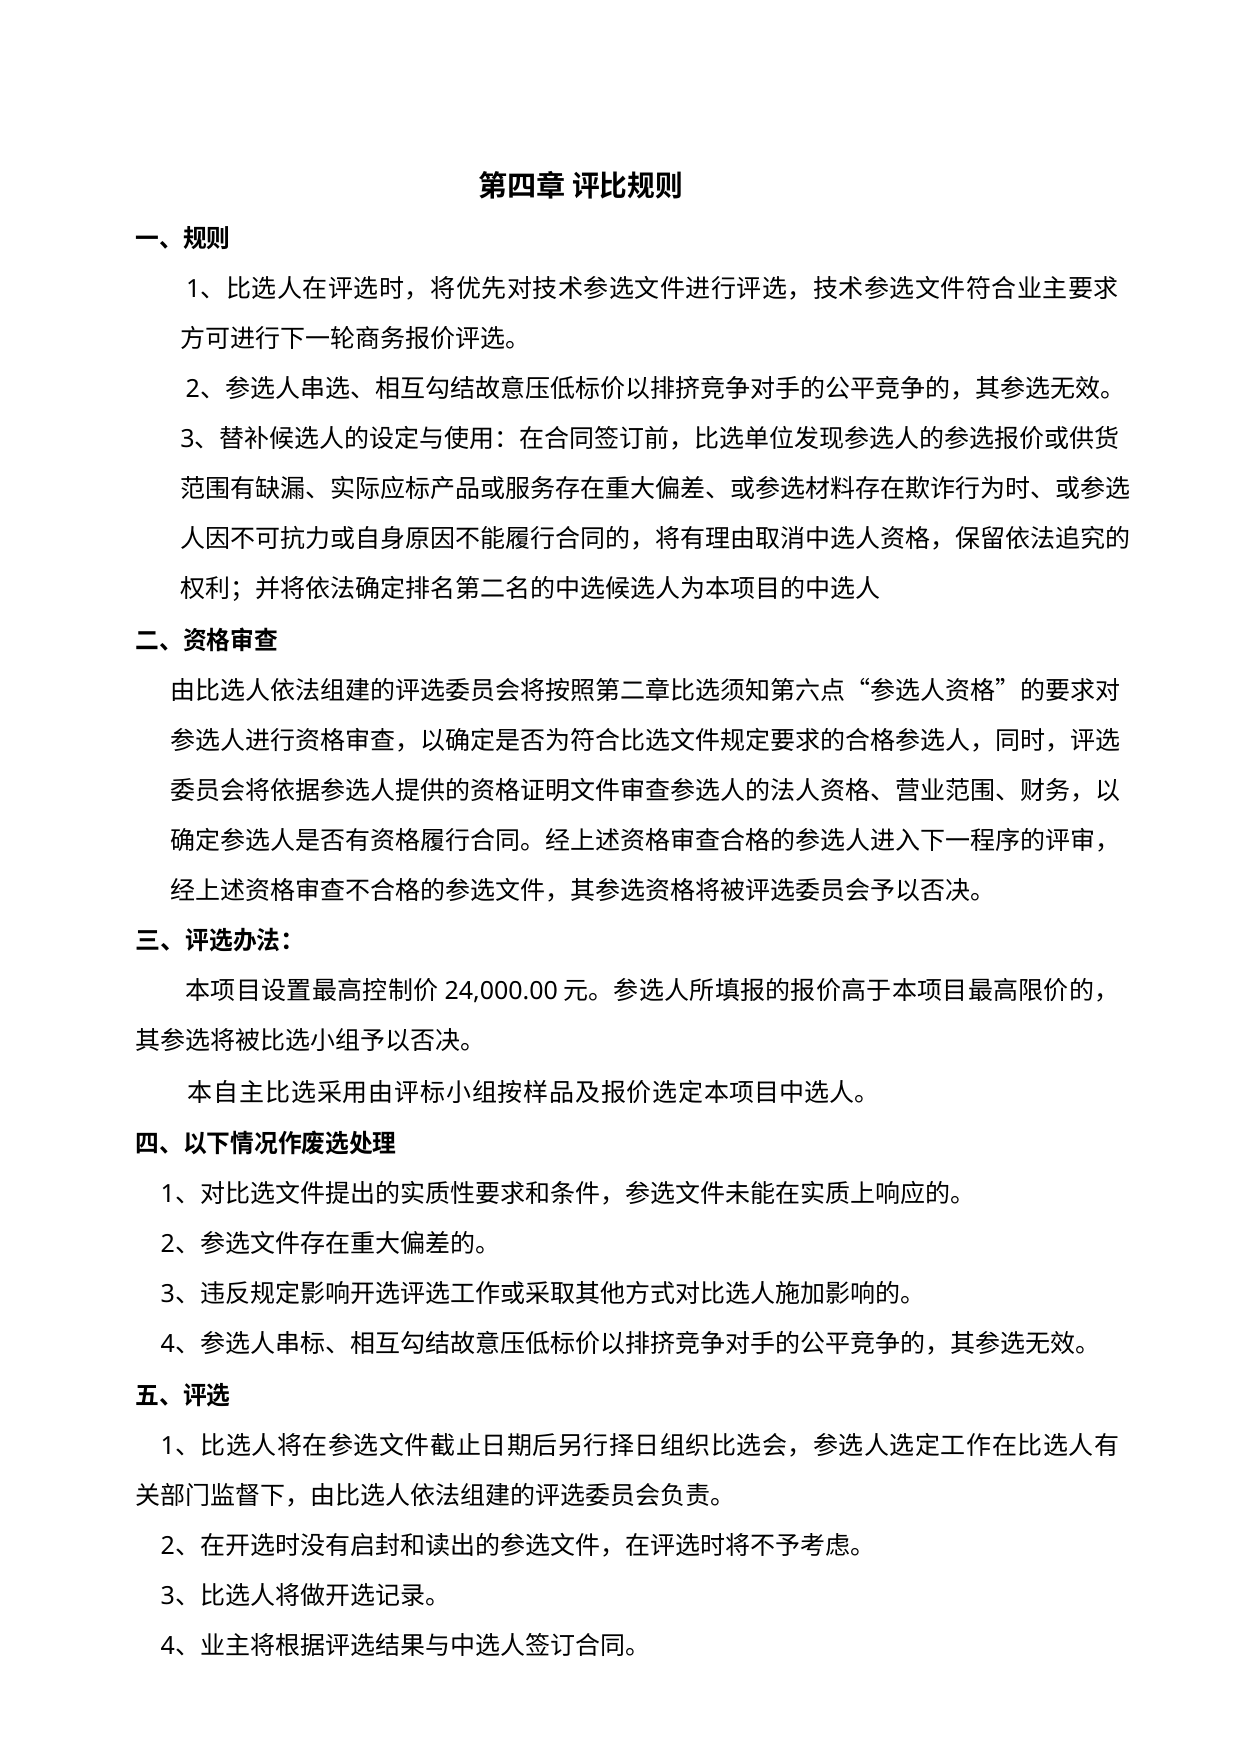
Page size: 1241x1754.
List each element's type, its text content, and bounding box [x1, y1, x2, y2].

text 3、比选人将做开选记录。 [135, 1564, 1121, 1614]
text 2、在开选时没有启封和读出的参选文件，在评选时将不予考虑。 [135, 1514, 1121, 1564]
text 3、违反规定影响开选评选工作或采取其他方式对比选人施加影响的。 [135, 1262, 1121, 1312]
subtitle 第四章 评比规则 [173, 156, 1134, 206]
text 本项目设置最高控制价24,000.00元。参选人所填报的报价高于本项目最高限价的，其参选将被比选小组予以否决。 [135, 959, 1121, 1059]
text 4、参选人串标、相互勾结故意压低标价以排挤竞争对手的公平竞争的，其参选无效。 [135, 1312, 1121, 1362]
text 1、对比选文件提出的实质性要求和条件，参选文件未能在实质上响应的。 [135, 1162, 1121, 1212]
text 本自主比选采用由评标小组按样品及报价选定本项目中选人。 [135, 1061, 1134, 1111]
text 五、评选 [135, 1364, 1134, 1414]
text 一、规则 [135, 208, 1134, 258]
text 4、业主将根据评选结果与中选人签订合同。 [135, 1614, 1121, 1664]
text 四、以下情况作废选处理 [135, 1112, 1134, 1162]
text 三、评选办法： [135, 909, 1134, 959]
text 二、资格审查 [135, 609, 1134, 659]
text 由比选人依法组建的评选委员会将按照第二章比选须知第六点“参选人资格”的要求对参选人进行资格审查，以确定是否为符合比选文件规定要求的合格参选人，同时，评选委员会将依据参选人提供的资格证明文件审查参选人的法人资格、营业范围、财务，以确定参选人是否有资格履行合同。经上述资格审查合格的参选人进入下一程序的评审，经上述资格审查不合格的参选文件，其参选资格将被评选委员会予以否决。 [170, 659, 1134, 909]
text 3、替补候选人的设定与使用：在合同签订前，比选单位发现参选人的参选报价或供货范围有缺漏、实际应标产品或服务存在重大偏差、或参选材料存在欺诈行为时、或参选人因不可抗力或自身原因不能履行合同的，将有理由取消中选人资格，保留依法追究的权利；并将依法确定排名第二名的中选候选人为本项目的中选人 [180, 408, 1134, 608]
text 2、参选人串选、相互勾结故意压低标价以排挤竞争对手的公平竞争的，其参选无效。 [135, 358, 1121, 408]
text 1、比选人在评选时，将优先对技术参选文件进行评选，技术参选文件符合业主要求方可进行下一轮商务报价评选。 [180, 258, 1121, 358]
text 1、比选人将在参选文件截止日期后另行择日组织比选会，参选人选定工作在比选人有关部门监督下，由比选人依法组建的评选委员会负责。 [135, 1414, 1121, 1514]
text 2、参选文件存在重大偏差的。 [135, 1212, 1121, 1262]
